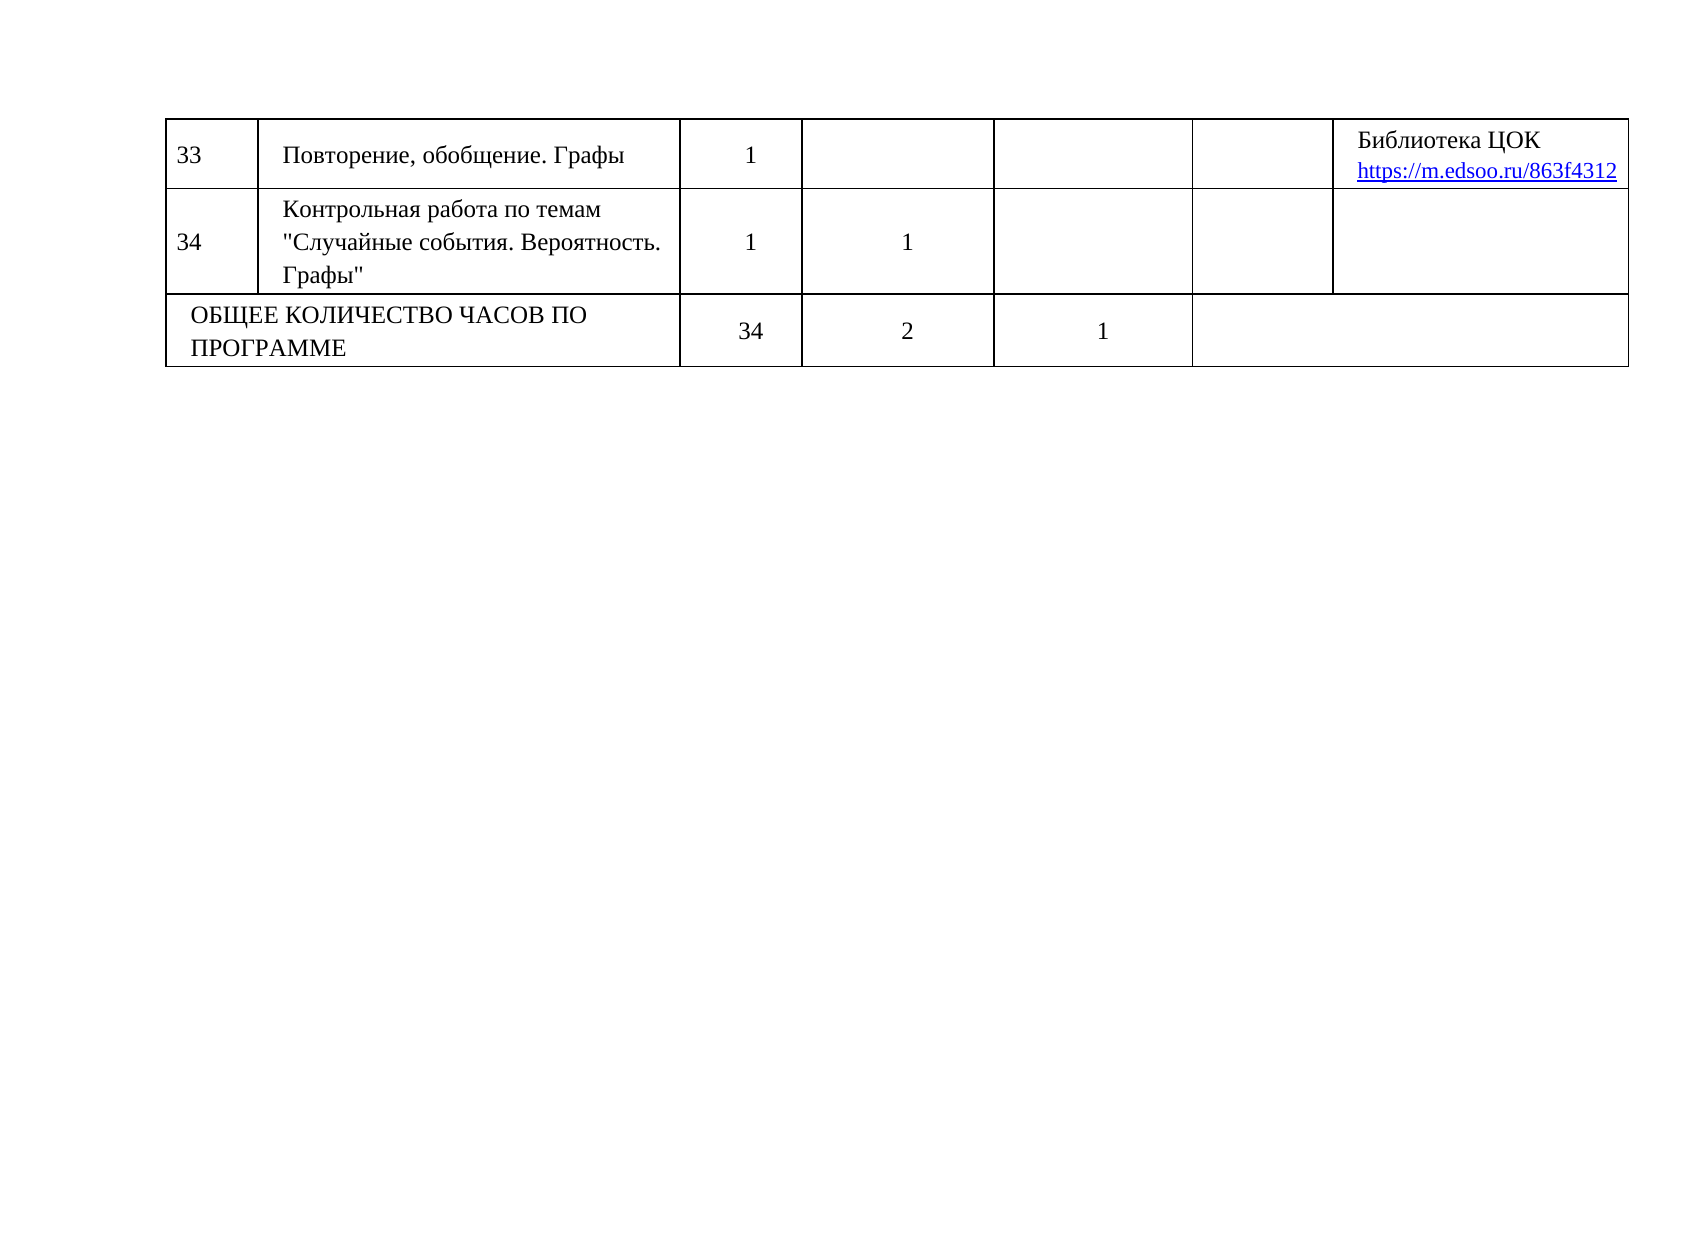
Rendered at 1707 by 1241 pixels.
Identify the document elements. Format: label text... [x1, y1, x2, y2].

table_cell [995, 120, 1192, 188]
table_cell 34 [167, 189, 257, 293]
table_cell 1 [681, 120, 801, 188]
table_cell 1 [995, 295, 1192, 366]
table_cell [1193, 120, 1332, 188]
table_cell 2 [803, 295, 993, 366]
table_cell [1334, 189, 1628, 293]
table_cell 1 [681, 189, 801, 293]
table_cell 33 [167, 120, 257, 188]
table_cell [803, 120, 993, 188]
table_cell ОБЩЕЕ КОЛИЧЕСТВО ЧАСОВ ПО ПРОГРАММЕ [167, 295, 679, 366]
table_cell Библиотека ЦОК https://m.edsoo.ru/863f4312 [1334, 120, 1628, 188]
table_cell Повторение, обобщение. Графы [259, 120, 679, 188]
table_cell [995, 189, 1192, 293]
table_cell [1193, 295, 1628, 366]
table_cell 1 [803, 189, 993, 293]
table_cell Контрольная работа по темам "Случайные события. Вероятность. Графы" [259, 189, 679, 293]
table_cell [1193, 189, 1332, 293]
table_cell 34 [681, 295, 801, 366]
